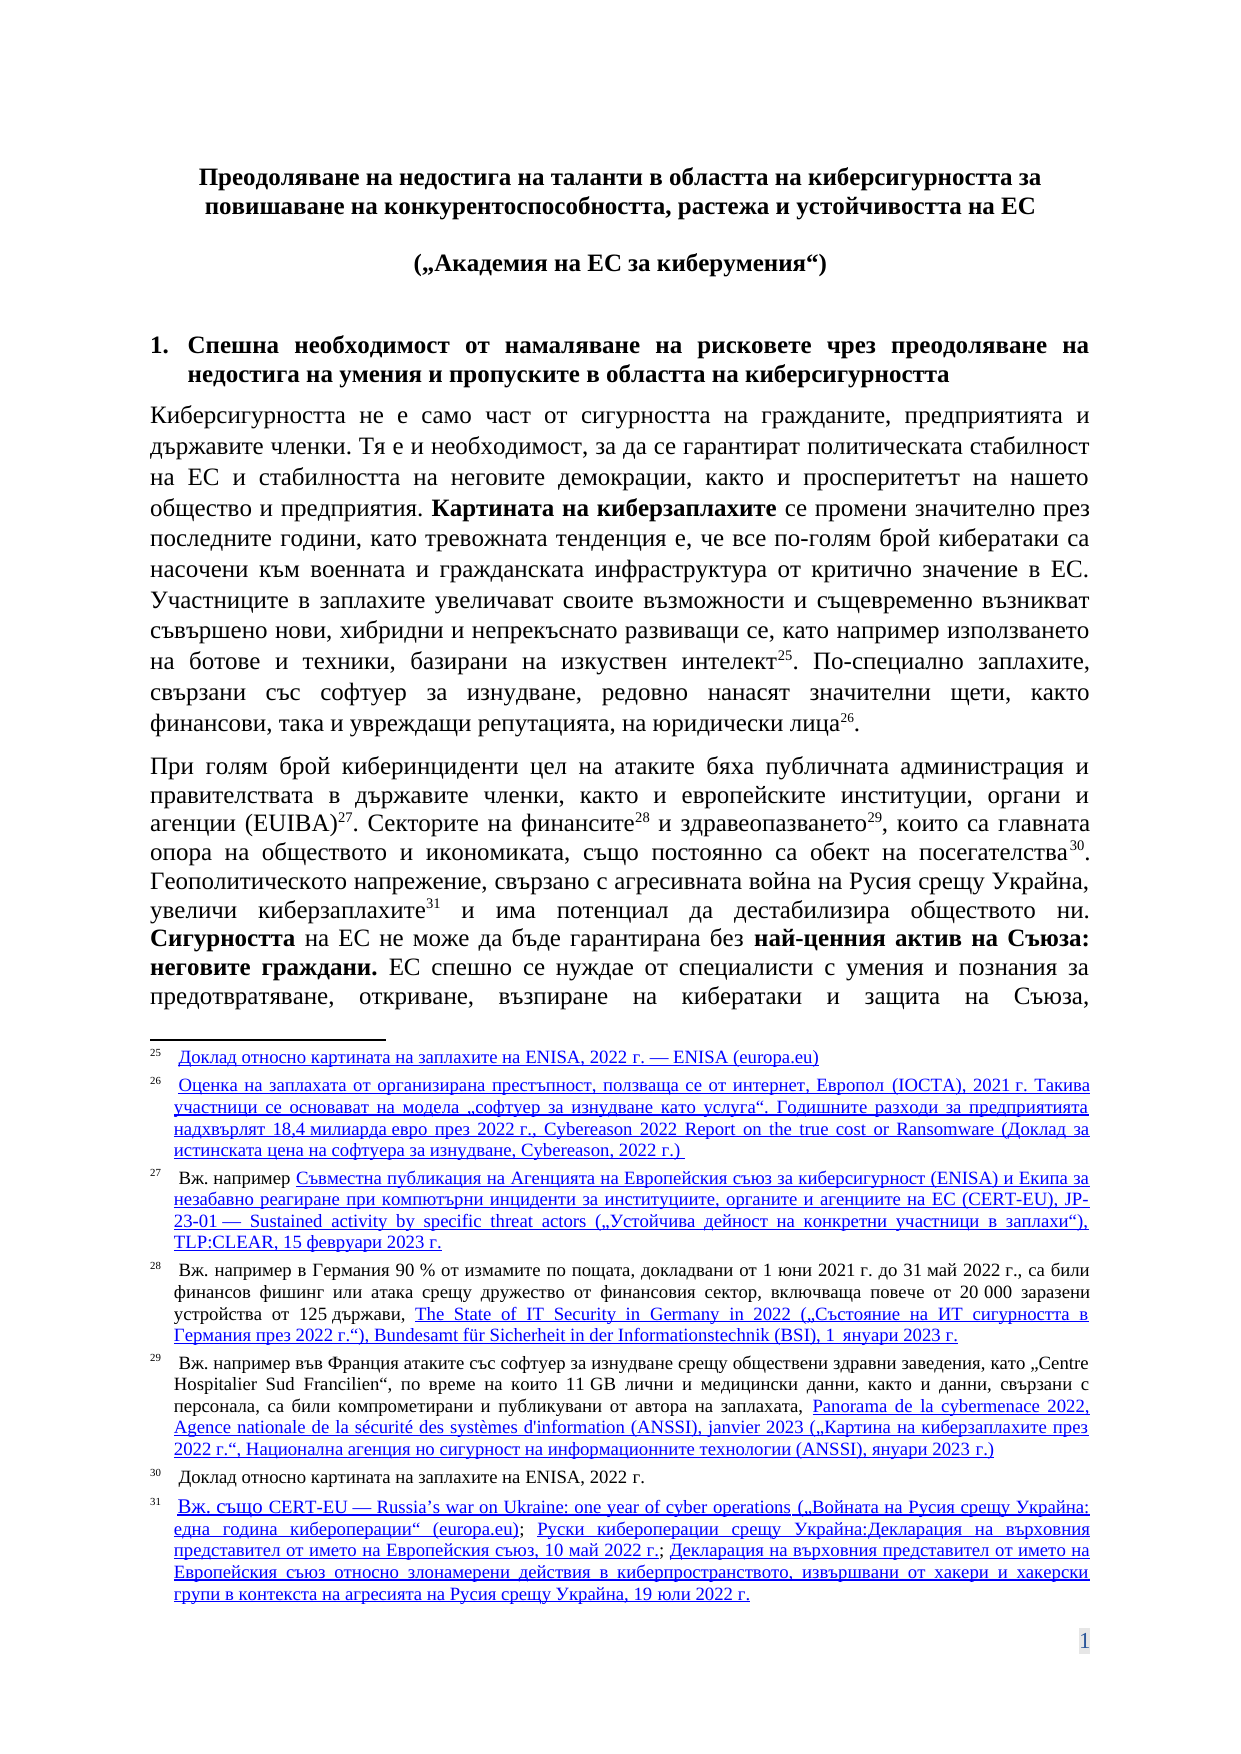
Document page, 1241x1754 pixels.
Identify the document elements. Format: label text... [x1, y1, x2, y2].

list Спешна необходимост от намаляване на рисковете чрез преодоляване на недостига на умения и пропуските в областта на киберсигурността [150, 331, 1090, 388]
text Киберсигурността не е само част от сигурността на гражданите, предприятията и държавите членки. Тя е и необходимост, за да се гарантират политическата стабилност на ЕС и стабилността на неговите демокрации, както и просперитетът на нашето общество и предприятия. Картината на киберзаплахите се промени значително през последните години, като тревожната тенденция е, че все по-голям брой кибератаки са насочени към военната и гражданската инфраструктура от критично значение в ЕС. Участниците в заплахите увеличават своите възможности и същевременно възникват съвършено нови, хибридни и непрекъснато развиващи се, като например използването на ботове и техники, базирани на изкуствен интелект. По-специално заплахите, свързани със софтуер за изнудване, редовно нанасят значителни щети, както финансови, така и увреждащи репутацията, на юридически лица. [150, 401, 1090, 737]
text При голям брой киберинциденти цел на атаките бяха публичната администрация и правителствата в държавите членки, както и европейските институции, органи и агенции (EUIBA). Секторите на финансите и здравеопазването, които са главната опора на обществото и икономиката, също постоянно са обект на посегателства. Геополитическото напрежение, свързано с агресивната война на Русия срещу Украйна, увеличи киберзаплахите и има потенциал да дестабилизира обществото ни. Сигурността на ЕС не може да бъде гарантирана без най-ценния актив на Съюза: неговите граждани. ЕС спешно се нуждае от специалисти с умения и познания за предотвратяване, откриване, възпиране на кибератаки и защита на Съюза, включително на неговите инфраструктури от най-критично значение, от такива кибератаки, както и осигуряване на неговата устойчивост. [150, 751, 1090, 1010]
text Преодоляване на недостига на таланти в областта на киберсигурността за повишаване на конкурентоспособността, растежа и устойчивостта на ЕС („Академия на ЕС за киберумения“) [150, 162, 1090, 277]
